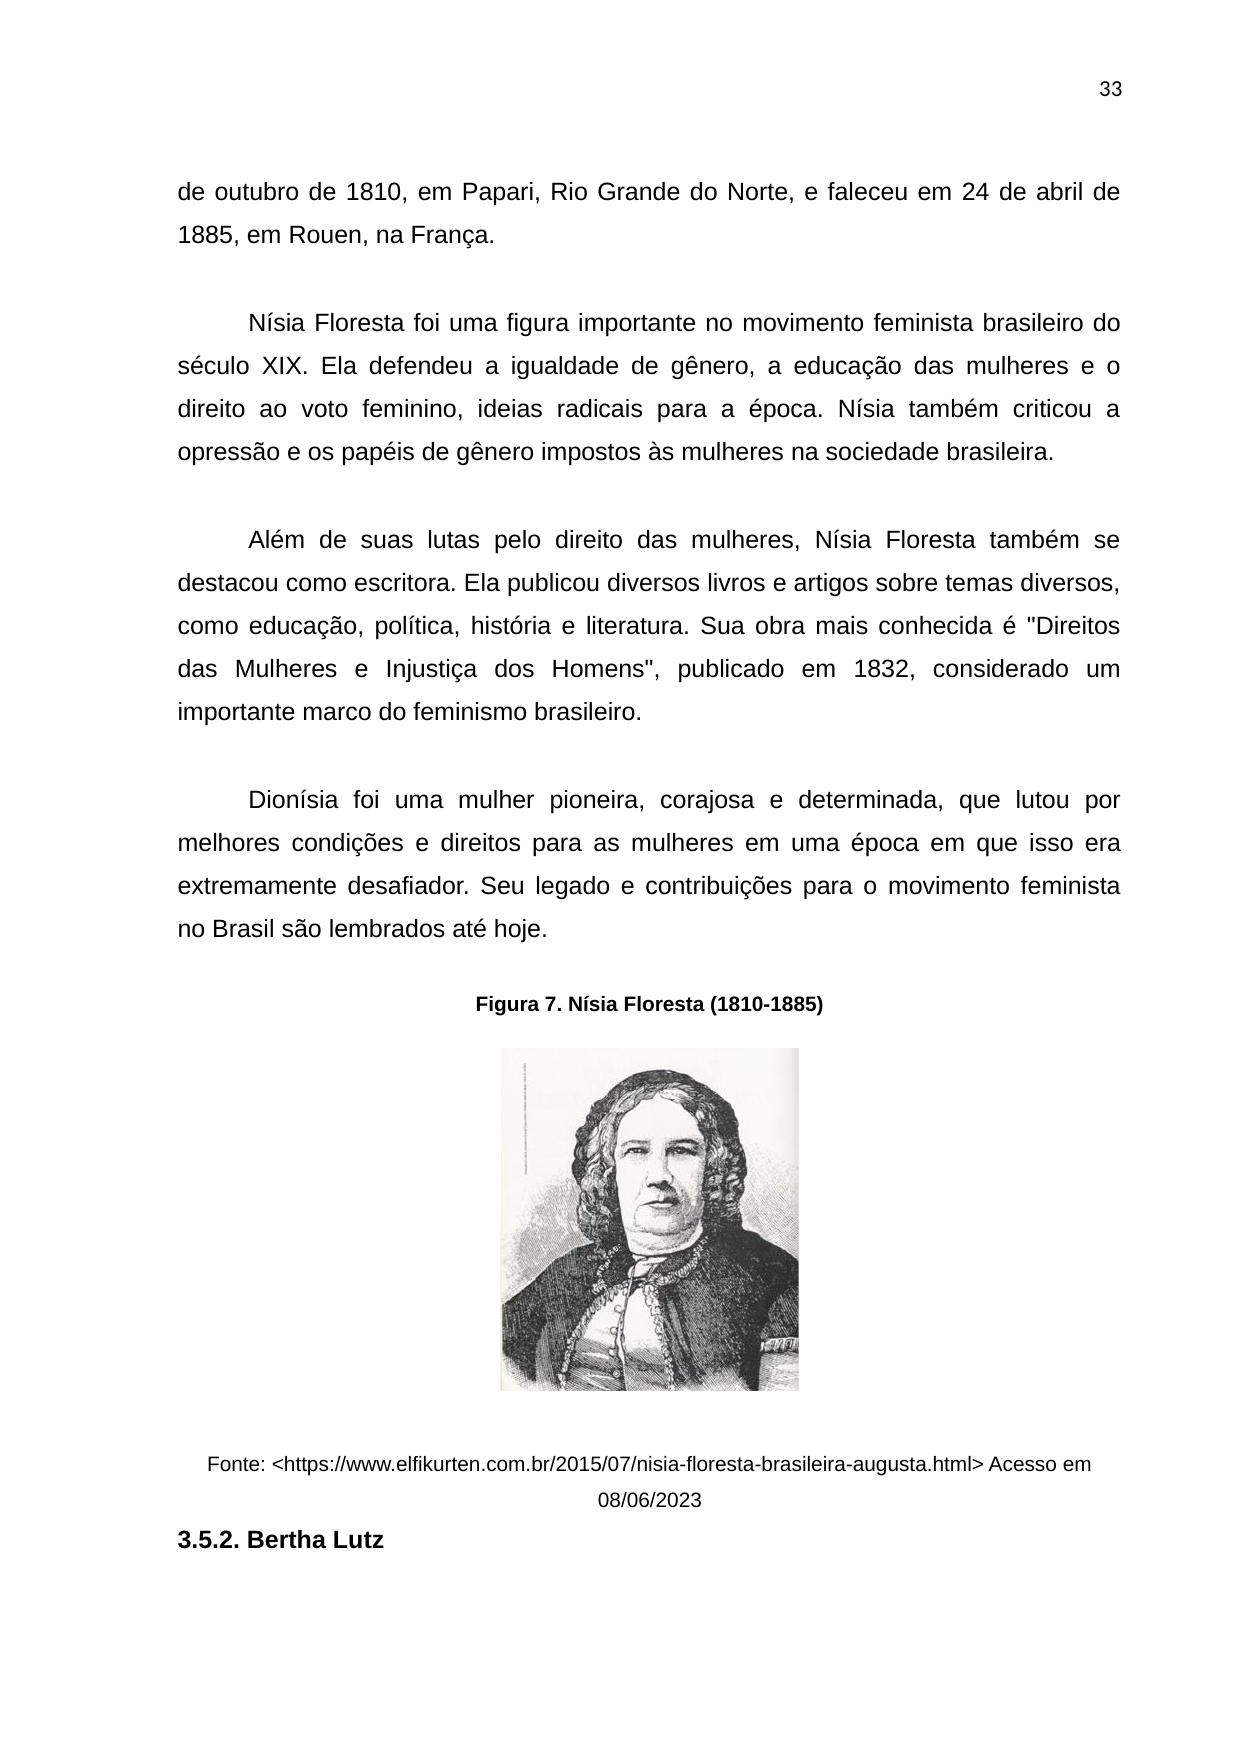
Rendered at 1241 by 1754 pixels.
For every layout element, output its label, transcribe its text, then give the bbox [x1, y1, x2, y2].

text Fonte: <https://www.elfikurten.com.br/2015/07/nisia-floresta-brasileira-augusta.html> Acesso em 08/06/2023 [177, 1452, 1122, 1512]
picture [500, 1048, 799, 1391]
text Figura 7. Nísia Floresta (1810-1885) [177, 991, 1122, 1015]
text Nísia Floresta foi uma figura importante no movimento feminista brasileiro do século XIX. Ela defendeu a igualdade de gênero, a educação das mulheres e o direito ao voto feminino, ideias radicais para a época. Nísia também criticou a opressão e os papéis de gênero impostos às mulheres na sociedade brasileira. [177, 308, 1122, 466]
text Dionísia foi uma mulher pioneira, corajosa e determinada, que lutou por melhores condições e direitos para as mulheres em uma época em que isso era extremamente desafiador. Seu legado e contribuições para o movimento feminista no Brasil são lembrados até hoje. [177, 785, 1122, 943]
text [177, 177, 1122, 249]
text Além de suas lutas pelo direito das mulheres, Nísia Floresta também se destacou como escritora. Ela publicou diversos livros e artigos sobre temas diversos, como educação, política, história e literatura. Sua obra mais conhecida é "Direitos das Mulheres e Injustiça dos Homens", publicado em 1832, considerado um importante marco do feminismo brasileiro. [177, 525, 1122, 726]
text 3.5.2. Bertha Lutz [177, 1525, 1122, 1553]
